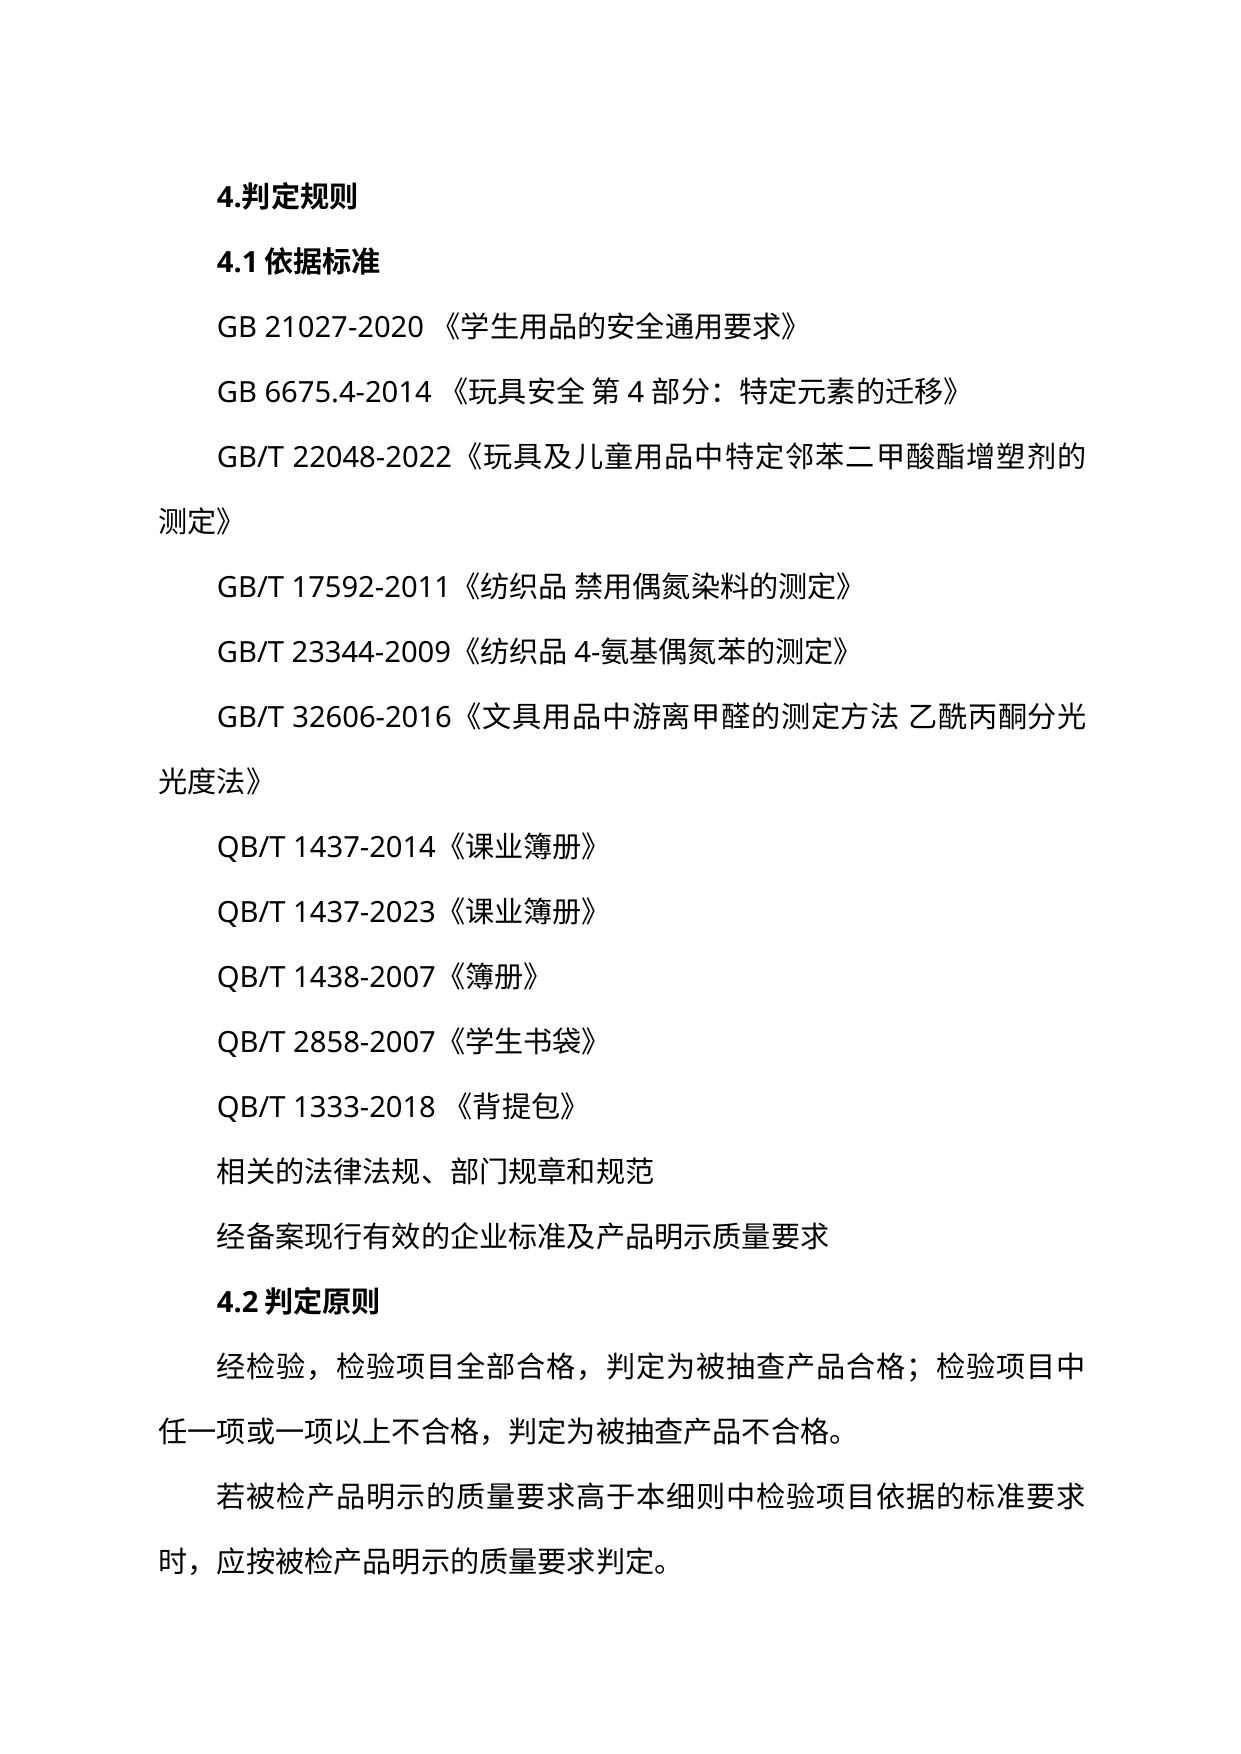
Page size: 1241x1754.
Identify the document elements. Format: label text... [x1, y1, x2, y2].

text QB/T 2858-2007《学生书袋》 [158, 1007, 1088, 1072]
text QB/T 1333-2018 《背提包》 [158, 1072, 1088, 1137]
text 经检验，检验项目全部合格，判定为被抽查产品合格；检验项目中任一项或一项以上不合格，判定为被抽查产品不合格。 [158, 1332, 1088, 1462]
text QB/T 1437-2014《课业簿册》 [158, 812, 1088, 877]
text 4.1依据标准 [158, 227, 1088, 292]
text GB/T 32606-2016《文具用品中游离甲醛的测定方法 乙酰丙酮分光光度法》 [158, 682, 1088, 812]
text 若被检产品明示的质量要求高于本细则中检验项目依据的标准要求时，应按被检产品明示的质量要求判定。 [158, 1462, 1088, 1592]
text 相关的法律法规、部门规章和规范 [158, 1137, 1088, 1202]
text 4.2判定原则 [158, 1267, 1088, 1332]
text 4.判定规则 [158, 162, 1088, 227]
text 经备案现行有效的企业标准及产品明示质量要求 [158, 1202, 1088, 1267]
text GB/T 17592-2011《纺织品 禁用偶氮染料的测定》 [158, 552, 1088, 617]
text QB/T 1438-2007《簿册》 [158, 942, 1088, 1007]
text GB/T 22048-2022《玩具及儿童用品中特定邻苯二甲酸酯增塑剂的测定》 [158, 422, 1088, 552]
text GB 6675.4-2014 《玩具安全 第 4 部分：特定元素的迁移》 [158, 357, 1088, 422]
text GB/T 23344-2009《纺织品 4-氨基偶氮苯的测定》 [158, 617, 1088, 682]
text GB 21027-2020 《学生用品的安全通用要求》 [158, 292, 1088, 357]
text QB/T 1437-2023《课业簿册》 [158, 877, 1088, 942]
